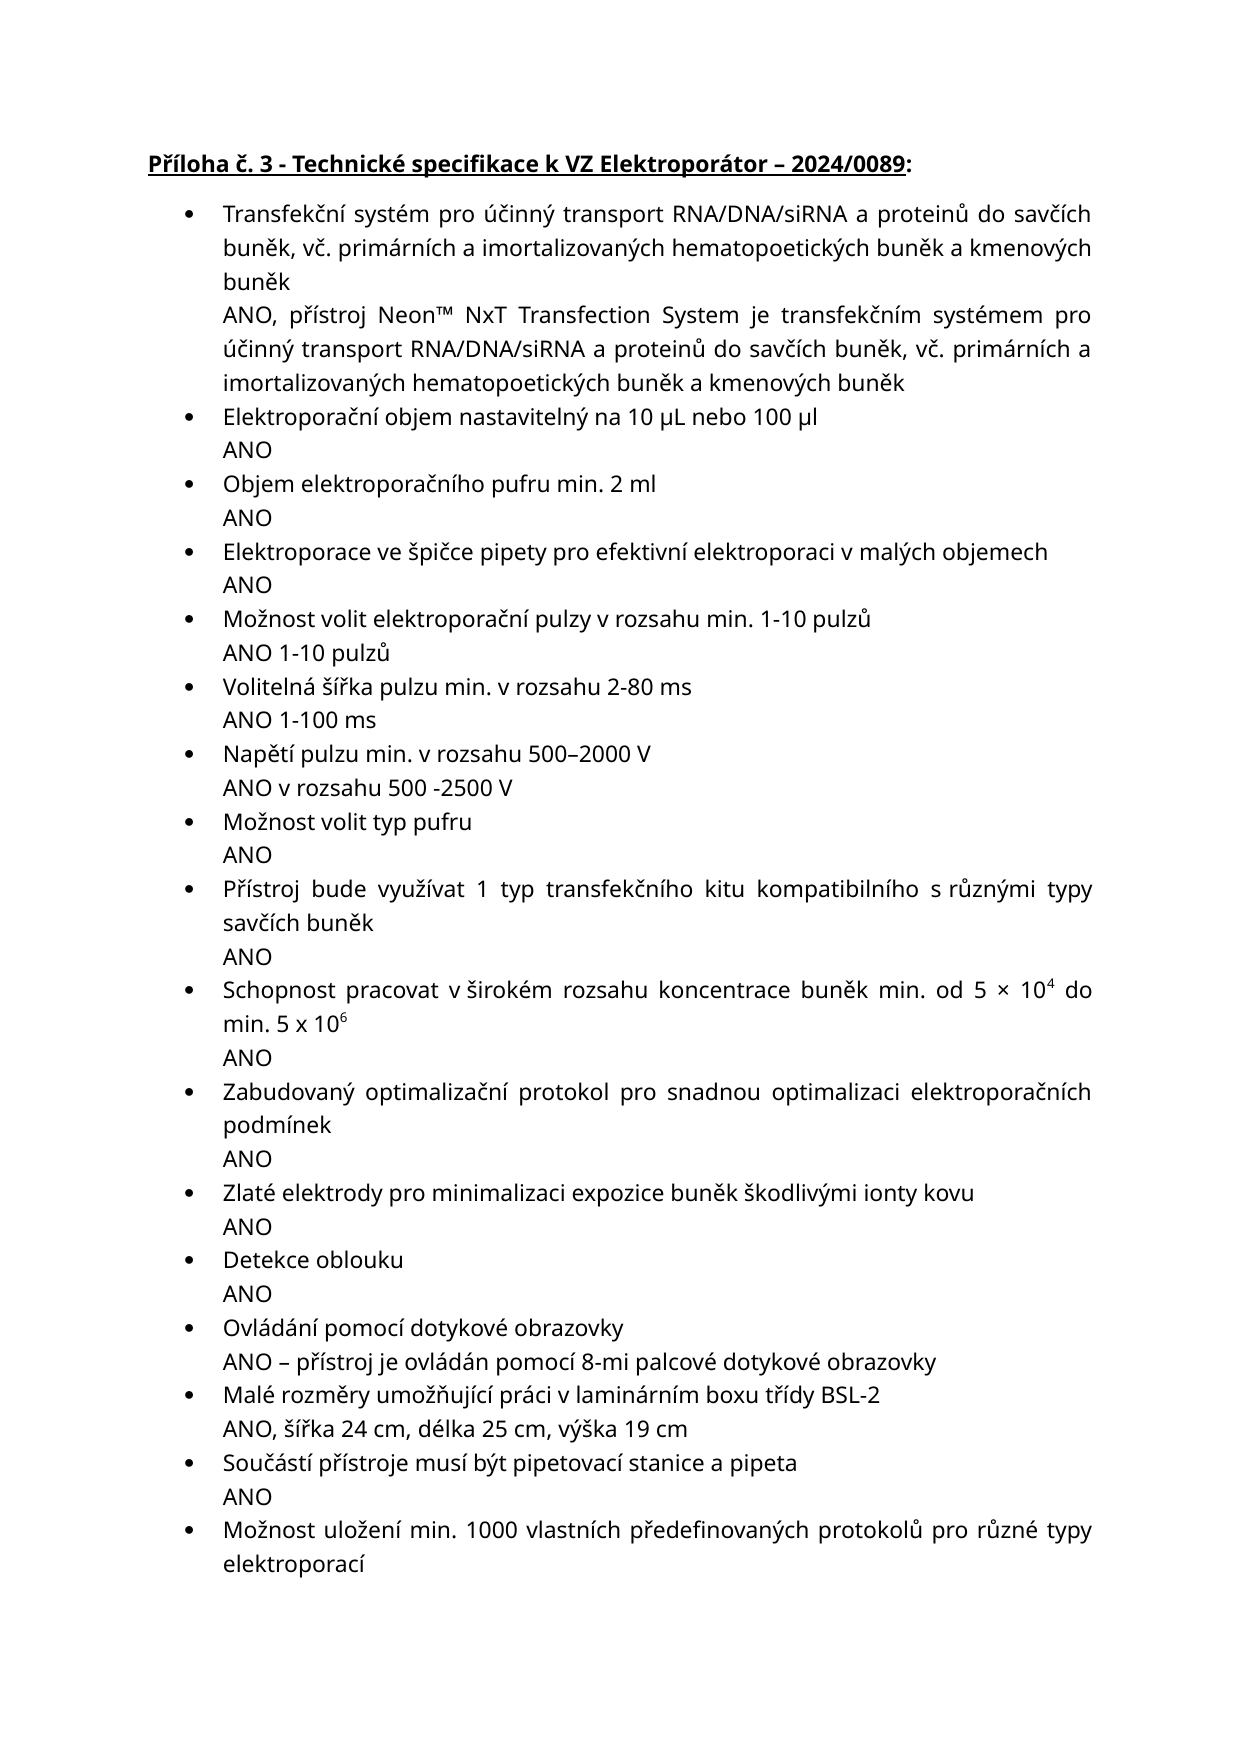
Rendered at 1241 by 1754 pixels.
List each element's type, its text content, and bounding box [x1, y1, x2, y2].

list Schopnost pracovat v širokém rozsahu koncentrace buněk min. od 5 × 104 do min. 5 x 106 [185, 974, 1093, 1039]
list ANO [223, 434, 1093, 466]
list ANO v rozsahu 500 -2500 V [223, 772, 1093, 803]
text Příloha č. 3 - Technické specifikace k VZ Elektroporátor – 2024/0089: [148, 148, 1093, 179]
list Ovládání pomocí dotykové obrazovky [185, 1312, 1093, 1343]
list Malé rozměry umožňující práci v laminárním boxu třídy BSL-2 [185, 1379, 1093, 1411]
list Objem elektroporačního pufru min. 2 ml [185, 468, 1093, 499]
list ANO [223, 502, 1093, 533]
list Volitelná šířka pulzu min. v rozsahu 2-80 ms [185, 671, 1093, 702]
list Transfekční systém pro účinný transport RNA/DNA/siRNA a proteinů do savčích buněk, vč. primárních a imortalizovaných hematopoetických buněk a kmenových buněk [185, 198, 1093, 297]
list ANO [223, 1211, 1093, 1242]
list Součástí přístroje musí být pipetovací stanice a pipeta [185, 1447, 1093, 1478]
list Možnost volit elektroporační pulzy v rozsahu min. 1-10 pulzů [185, 603, 1093, 634]
list ANO, přístroj Neon™ NxT Transfection System je transfekčním systémem pro účinný transport RNA/DNA/siRNA a proteinů do savčích buněk, vč. primárních a imortalizovaných hematopoetických buněk a kmenových buněk [223, 299, 1093, 398]
list ANO 1-10 pulzů [223, 637, 1093, 668]
list Elektroporace ve špičce pipety pro efektivní elektroporaci v malých objemech [185, 536, 1093, 567]
list Elektroporační objem nastavitelný na 10 μL nebo 100 μl [185, 401, 1093, 432]
list ANO [223, 1278, 1093, 1309]
list Možnost volit typ pufru [185, 806, 1093, 837]
list Napětí pulzu min. v rozsahu 500–2000 V [185, 738, 1093, 769]
list Zabudovaný optimalizační protokol pro snadnou optimalizaci elektroporačních podmínek [185, 1076, 1093, 1141]
list ANO [223, 941, 1093, 972]
list Detekce oblouku [185, 1244, 1093, 1276]
list Zlaté elektrody pro minimalizaci expozice buněk škodlivými ionty kovu [185, 1177, 1093, 1208]
list ANO [223, 1042, 1093, 1073]
list Přístroj bude využívat 1 typ transfekčního kitu kompatibilního s různými typy savčích buněk [185, 873, 1093, 938]
list ANO [223, 839, 1093, 871]
list ANO [223, 1481, 1093, 1512]
list ANO [223, 569, 1093, 601]
list ANO [223, 1143, 1093, 1174]
list ANO – přístroj je ovládán pomocí 8-mi palcové dotykové obrazovky [223, 1346, 1093, 1377]
list ANO 1-100 ms [223, 704, 1093, 736]
list Možnost uložení min. 1000 vlastních předefinovaných protokolů pro různé typy elektroporací [185, 1514, 1093, 1579]
list ANO, šířka 24 cm, délka 25 cm, výška 19 cm [223, 1413, 1093, 1444]
